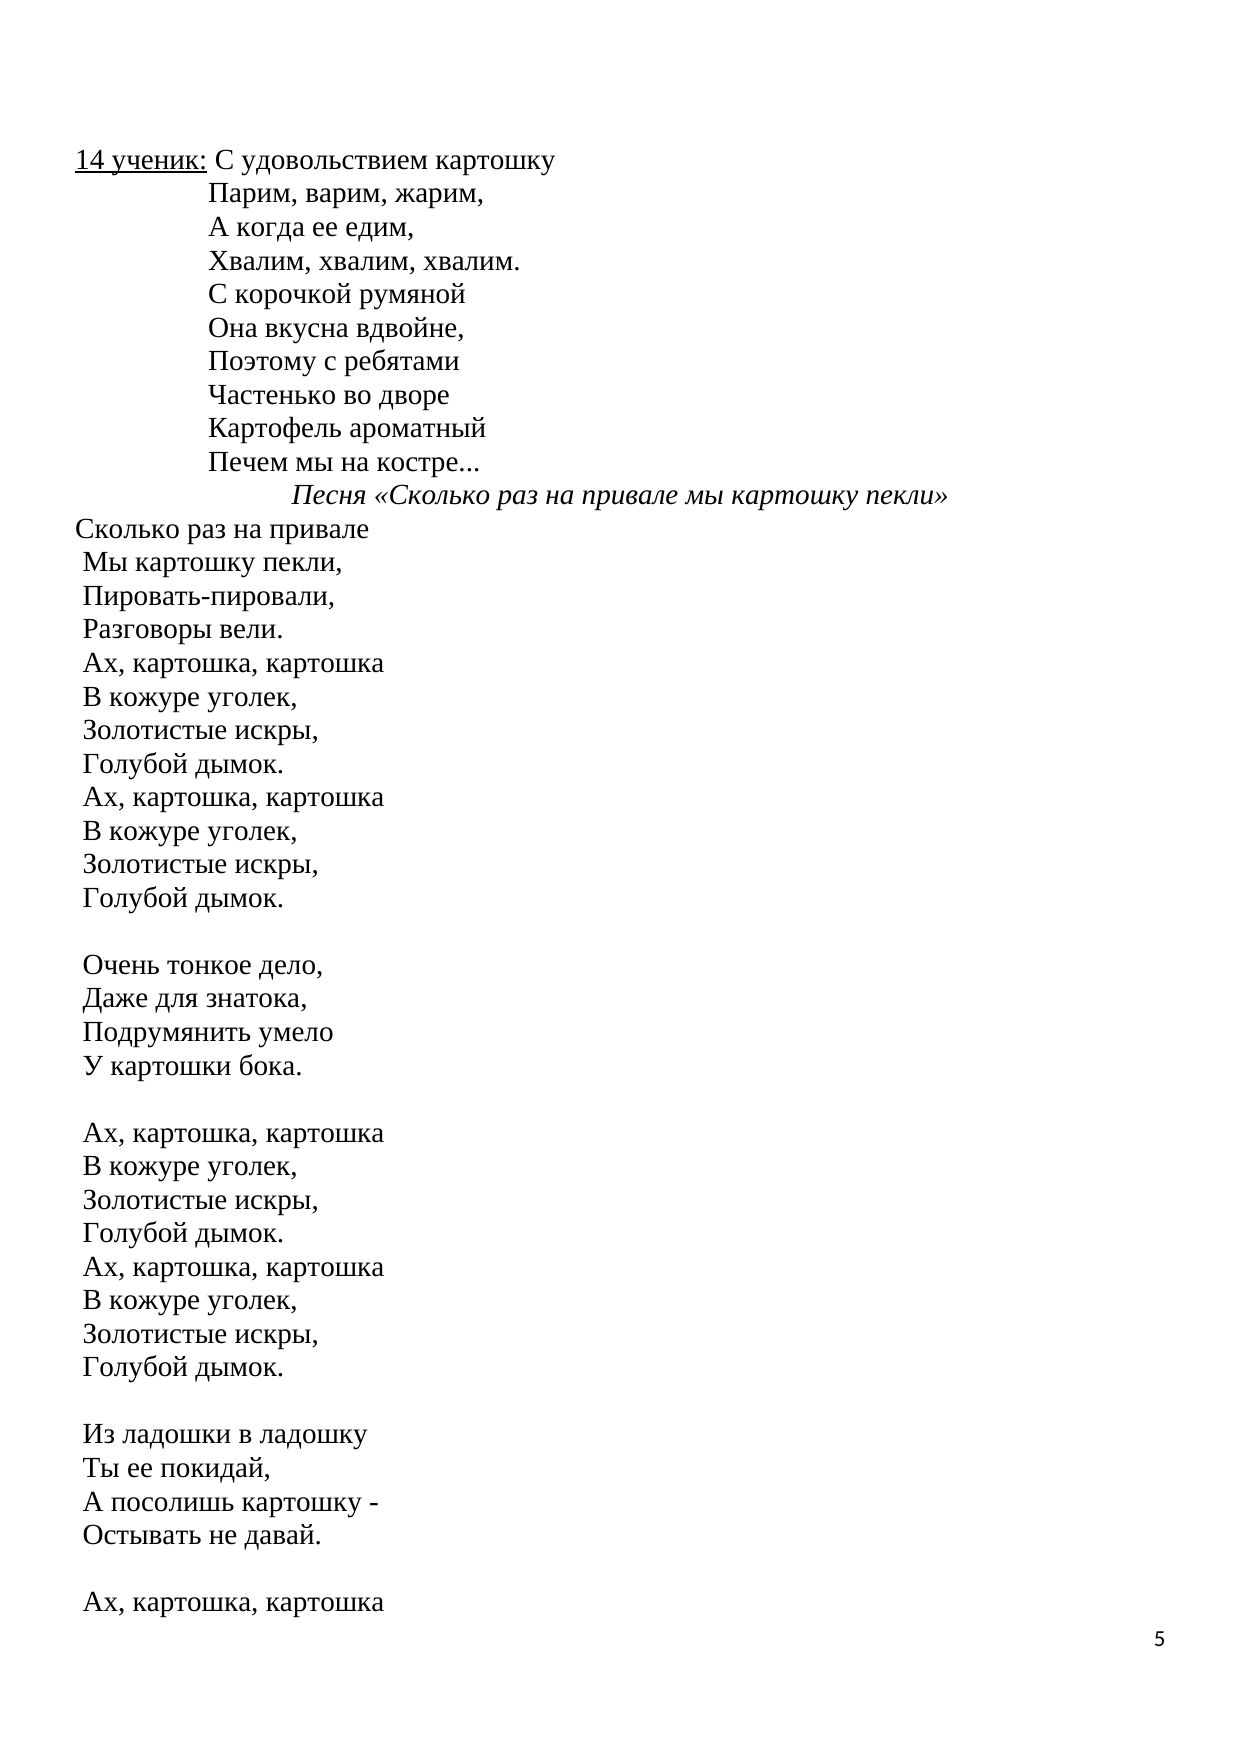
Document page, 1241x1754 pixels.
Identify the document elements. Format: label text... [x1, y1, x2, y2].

text В кожуре уголек, [75, 813, 1165, 846]
text Она вкусна вдвойне, [75, 310, 1165, 343]
text Голубой дымок. [75, 746, 1165, 779]
text Печем мы на костре... [75, 444, 1165, 477]
text Из ладошки в ладошку [75, 1417, 1165, 1450]
text Остывать не давай. [75, 1517, 1165, 1551]
text Разговоры вели. [75, 612, 1165, 645]
text С корочкой румяной [75, 276, 1165, 310]
text Ах, картошка, картошка [75, 645, 1165, 679]
text Подрумянить умело [75, 1014, 1165, 1048]
text Ах, картошка, картошка [75, 1115, 1165, 1148]
text В кожуре уголек, [75, 1148, 1165, 1182]
text Сколько раз на привале [75, 511, 1165, 544]
text В кожуре уголек, [75, 1282, 1165, 1316]
text Мы картошку пекли, [75, 544, 1165, 578]
text Картофель ароматный [75, 410, 1165, 444]
text Даже для знатока, [75, 981, 1165, 1014]
text В кожуре уголек, [75, 679, 1165, 712]
text Песня «Сколько раз на привале мы картошку пекли» [75, 477, 1165, 511]
text Ах, картошка, картошка [75, 779, 1165, 813]
text Пировать-пировали, [75, 578, 1165, 612]
text Золотистые искры, [75, 712, 1165, 746]
text Голубой дымок. [75, 1215, 1165, 1249]
text Золотистые искры, [75, 846, 1165, 880]
text Голубой дымок. [75, 1349, 1165, 1383]
text 14 ученик: С удовольствием картошку [75, 142, 1165, 176]
text У картошки бока. [75, 1048, 1165, 1081]
text Золотистые искры, [75, 1182, 1165, 1215]
text Частенько во дворе [75, 377, 1165, 410]
text Ах, картошка, картошка [75, 1584, 1165, 1618]
text Парим, варим, жарим, [75, 176, 1165, 209]
text А когда ее едим, [75, 209, 1165, 243]
text Голубой дымок. [75, 880, 1165, 913]
text Ах, картошка, картошка [75, 1249, 1165, 1282]
text Очень тонкое дело, [75, 947, 1165, 981]
text А посолишь картошку - [75, 1484, 1165, 1517]
text Хвалим, хвалим, хвалим. [75, 243, 1165, 276]
text Золотистые искры, [75, 1316, 1165, 1349]
text Поэтому с ребятами [75, 343, 1165, 377]
text Ты ее покидай, [75, 1450, 1165, 1484]
